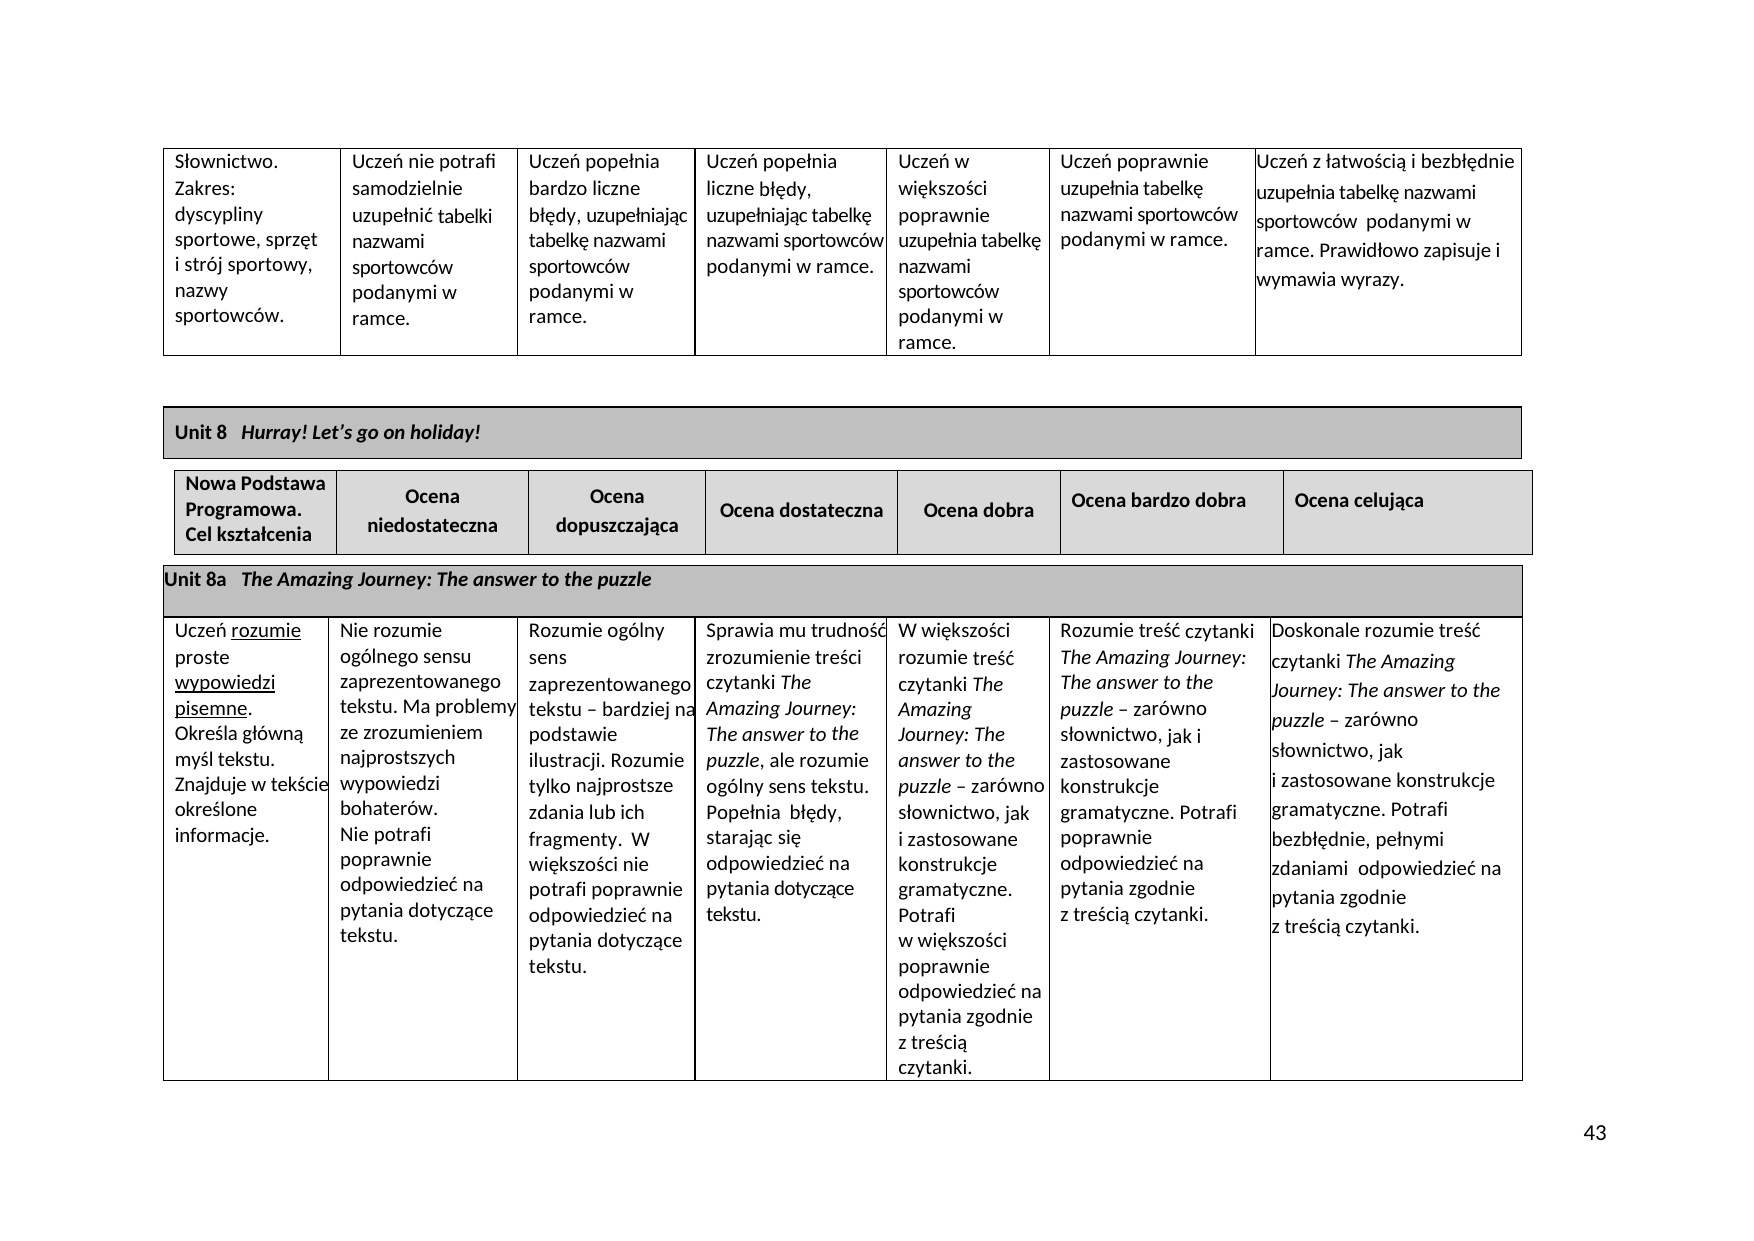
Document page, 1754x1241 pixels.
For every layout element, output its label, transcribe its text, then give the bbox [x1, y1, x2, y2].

table_cell Uczeń z łatwością i bezbłędnie uzupełnia tabelkę nazwami sportowców podanymi w ramce. Prawidłowo zapisuje i wymawia wyrazy. [1256, 149, 1521, 354]
table_cell W większości rozumie treść czytanki The Amazing Journey: The answer to the puzzle – zarówno słownictwo, jak i zastosowane konstrukcje gramatyczne. Potrafi w większości poprawnie odpowiedzieć na pytania zgodnie z treścią czytanki. [887, 618, 1049, 1080]
table_header Ocena dobra [898, 471, 1060, 554]
table_cell Sprawia mu trudność zrozumienie treści czytanki The Amazing Journey: The answer to the puzzle, ale rozumie ogólny sens tekstu. Popełnia błędy, starając się odpowiedzieć na pytania dotyczące tekstu. [696, 618, 886, 1080]
table_header Ocena dostateczna [706, 471, 897, 554]
table_header Unit 8 Hurray! Let’s go on holiday! [164, 408, 1521, 458]
table_header Ocena dopuszczająca [529, 471, 705, 554]
table_header Nowa Podstawa Programowa. Cel kształcenia [175, 471, 336, 554]
table_cell Uczeń popełnia bardzo liczne błędy, uzupełniając tabelkę nazwami sportowców podanymi w ramce. [518, 149, 694, 354]
table_cell Uczeń w większości poprawnie uzupełnia tabelkę nazwami sportowców podanymi w ramce. [887, 149, 1049, 354]
table_header Unit 8a The Amazing Journey: The answer to the puzzle [164, 566, 1522, 616]
table_header Ocena bardzo dobra [1061, 471, 1283, 554]
table_header Ocena niedostateczna [337, 471, 528, 554]
table_cell Uczeń rozumie proste wypowiedzi pisemne. Określa główną myśl tekstu. Znajduje w tekście określone informacje. [164, 618, 328, 1080]
table_cell Uczeń nie potrafi samodzielnie uzupełnić tabelki nazwami sportowców podanymi w ramce. [341, 149, 517, 354]
table_cell Rozumie ogólny sens zaprezentowanego tekstu – bardziej na podstawie ilustracji. Rozumie tylko najprostsze zdania lub ich fragmenty. W większości nie potrafi poprawnie odpowiedzieć na pytania dotyczące tekstu. [518, 618, 694, 1080]
table_cell Rozumie treść czytanki The Amazing Journey: The answer to the puzzle – zarówno słownictwo, jak i zastosowane konstrukcje gramatyczne. Potrafi poprawnie odpowiedzieć na pytania zgodnie z treścią czytanki. [1050, 618, 1270, 1080]
table_cell Doskonale rozumie treść czytanki The Amazing Journey: The answer to the puzzle – zarówno słownictwo, jak i zastosowane konstrukcje gramatyczne. Potrafi bezbłędnie, pełnymi zdaniami odpowiedzieć na pytania zgodnie z treścią czytanki. [1271, 618, 1522, 1080]
table_cell Słownictwo. Zakres: dyscypliny sportowe, sprzęt i strój sportowy, nazwy sportowców. [164, 149, 340, 354]
table_cell Uczeń poprawnie uzupełnia tabelkę nazwami sportowców podanymi w ramce. [1050, 149, 1255, 354]
table_cell Uczeń popełnia liczne błędy, uzupełniając tabelkę nazwami sportowców podanymi w ramce. [696, 149, 886, 354]
table_header Ocena celująca [1284, 471, 1532, 554]
table_cell Nie rozumie ogólnego sensu zaprezentowanego tekstu. Ma problemy ze zrozumieniem najprostszych wypowiedzi bohaterów. Nie potrafi poprawnie odpowiedzieć na pytania dotyczące tekstu. [329, 618, 517, 1080]
